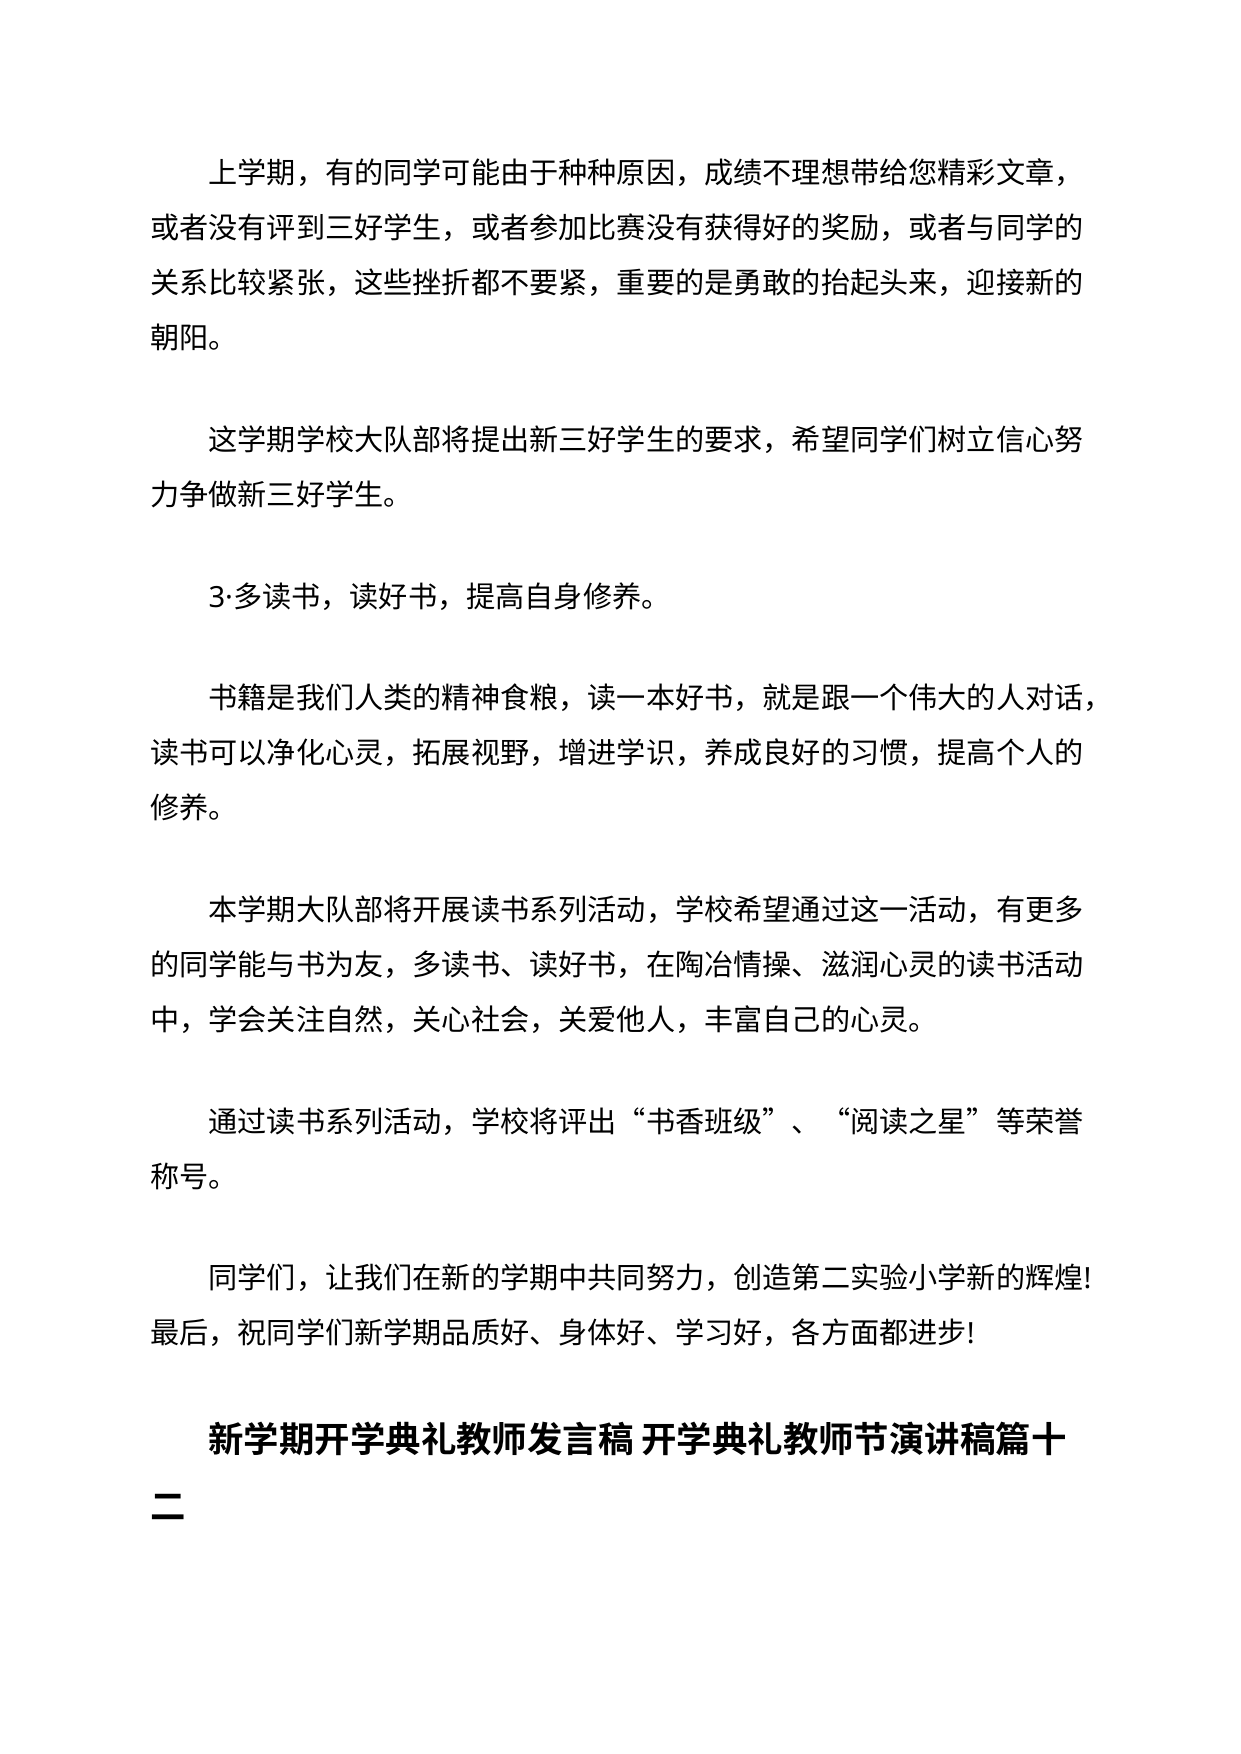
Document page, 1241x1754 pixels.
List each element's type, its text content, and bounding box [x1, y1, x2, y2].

text 上学期，有的同学可能由于种种原因，成绩不理想带给您精彩文章，或者没有评到三好学生，或者参加比赛没有获得好的奖励，或者与同学的关系比较紧张，这些挫折都不要紧，重要的是勇敢的抬起头来，迎接新的朝阳。 [150, 150, 1090, 357]
text 同学们，让我们在新的学期中共同努力，创造第二实验小学新的辉煌!最后，祝同学们新学期品质好、身体好、学习好，各方面都进步! [150, 1255, 1090, 1352]
text 通过读书系列活动，学校将评出“书香班级”、“阅读之星”等荣誉称号。 [150, 1098, 1090, 1195]
text 书籍是我们人类的精神食粮，读一本好书，就是跟一个伟大的人对话，读书可以净化心灵，拓展视野，增进学识，养成良好的习惯，提高个人的修养。 [150, 675, 1090, 827]
text 新学期开学典礼教师发言稿 开学典礼教师节演讲稿篇十二 [150, 1412, 1090, 1530]
text 3·多读书，读好书，提高自身修养。 [150, 573, 1090, 616]
text 本学期大队部将开展读书系列活动，学校希望通过这一活动，有更多的同学能与书为友，多读书、读好书，在陶冶情操、滋润心灵的读书活动中，学会关注自然，关心社会，关爱他人，丰富自己的心灵。 [150, 887, 1090, 1039]
text 这学期学校大队部将提出新三好学生的要求，希望同学们树立信心努力争做新三好学生。 [150, 416, 1090, 514]
